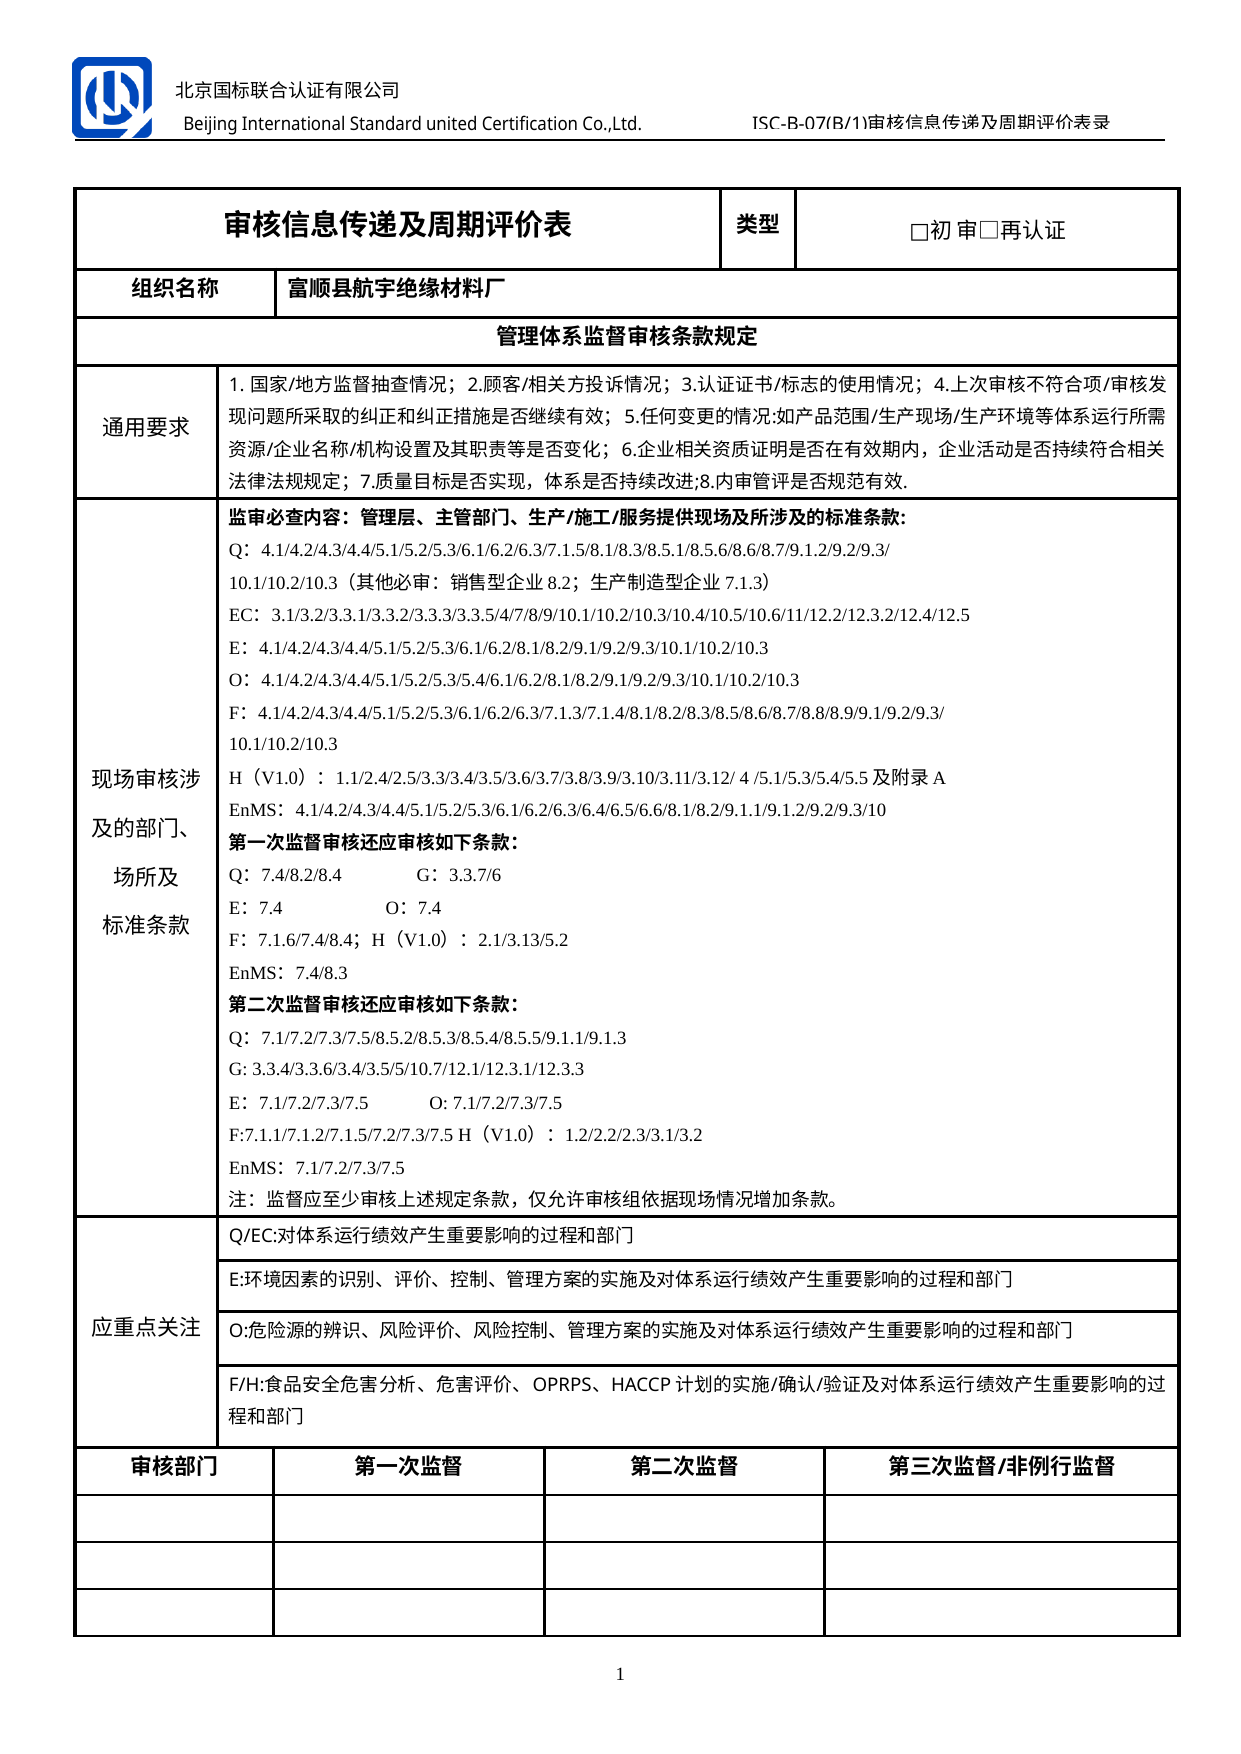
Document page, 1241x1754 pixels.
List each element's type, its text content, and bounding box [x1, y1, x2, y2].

table_header □初 审□再认证 [797, 190, 1177, 267]
table_header 类型 [722, 190, 794, 267]
table_header 审核信息传递及周期评价表 [77, 190, 719, 267]
table_cell 监审必查内容：管理层、主管部门、生产/施工/服务提供现场及所涉及的标准条款: Q：4.1/4.2/4.3/4.4/5.1/5.2/5.3/6.1/6.2/6.3/7.1.5/8.1/8.3/8.5.1/8.5.6/8.6/8.7/9.1.2/9.2/9.3/ 10.1/10.2/10.3（其他必审：销售型企业8.2；生产制造型企业7.1.3） EC：3.1/3.2/3.3.1/3.3.2/3.3.3/3.3.5/4/7/8/9/10.1/10.2/10.3/10.4/10.5/10.6/11/12.2/12.3.2/12.4/12.5 E：4.1/4.2/4.3/4.4/5.1/5.2/5.3/6.1/6.2/8.1/8.2/9.1/9.2/9.3/10.1/10.2/10.3 O：4.1/4.2/4.3/4.4/5.1/5.2/5.3/5.4/6.1/6.2/8.1/8.2/9.1/9.2/9.3/10.1/10.2/10.3 F：4.1/4.2/4.3/4.4/5.1/5.2/5.3/6.1/6.2/6.3/7.1.3/7.1.4/8.1/8.2/8.3/8.5/8.6/8.7/8.8/8.9/9.1/9.2/9.3/ 10.1/10.2/10.3 H（V1.0）：1.1/2.4/2.5/3.3/3.4/3.5/3.6/3.7/3.8/3.9/3.10/3.11/3.12/ 4 /5.1/5.3/5.4/5.5及附录A EnMS：4.1/4.2/4.3/4.4/5.1/5.2/5.3/6.1/6.2/6.3/6.4/6.5/6.6/8.1/8.2/9.1.1/9.1.2/9.2/9.3/10 第一次监督审核还应审核如下条款： Q：7.4/8.2/8.4 G：3.3.7/6 E：7.4 O：7.4 F：7.1.6/7.4/8.4；H（V1.0）：2.1/3.13/5.2 EnMS：7.4/8.3 第二次监督审核还应审核如下条款： Q：7.1/7.2/7.3/7.5/8.5.2/8.5.3/8.5.4/8.5.5/9.1.1/9.1.3 G: 3.3.4/3.3.6/3.4/3.5/5/10.7/12.1/12.3.1/12.3.3 E：7.1/7.2/7.3/7.5 O: 7.1/7.2/7.3/7.5 F:7.1.1/7.1.2/7.1.5/7.2/7.3/7.5 H（V1.0）：1.2/2.2/2.3/3.1/3.2 EnMS：7.1/7.2/7.3/7.5 注：监督应至少审核上述规定条款，仅允许审核组依据现场情况增加条款。 [219, 500, 1177, 1215]
table_cell [546, 1496, 823, 1541]
table_cell 应重点关注 [77, 1218, 216, 1446]
table_cell [77, 1590, 272, 1635]
table_cell [275, 1543, 543, 1588]
table_cell F/H:食品安全危害分析、危害评价、OPRPS、HACCP计划的实施/确认/验证及对体系运行绩效产生重要影响的过程和部门 [219, 1367, 1177, 1446]
table_cell 第一次监督 [275, 1449, 543, 1494]
table_cell [546, 1543, 823, 1588]
table_cell 第二次监督 [546, 1449, 823, 1494]
table_cell 组织名称 [77, 271, 274, 316]
table_cell [546, 1590, 823, 1635]
table_cell [275, 1496, 543, 1541]
table_cell [826, 1543, 1177, 1588]
table_cell O:危险源的辨识、风险评价、风险控制、管理方案的实施及对体系运行绩效产生重要影响的过程和部门 [219, 1313, 1177, 1364]
table_cell 1. 国家/地方监督抽查情况；2.顾客/相关方投诉情况；3.认证证书/标志的使用情况；4.上次审核不符合项/审核发现问题所采取的纠正和纠正措施是否继续有效；5.任何变更的情况:如产品范围/生产现场/生产环境等体系运行所需资源/企业名称/机构设置及其职责等是否变化；6.企业相关资质证明是否在有效期内，企业活动是否持续符合相关法律法规规定；7.质量目标是否实现，体系是否持续改进;8.内审管评是否规范有效. [219, 367, 1177, 497]
table_cell E:环境因素的识别、评价、控制、管理方案的实施及对体系运行绩效产生重要影响的过程和部门 [219, 1262, 1177, 1310]
table_cell [826, 1496, 1177, 1541]
table_cell Q/EC:对体系运行绩效产生重要影响的过程和部门 [219, 1218, 1177, 1259]
table_cell 管理体系监督审核条款规定 [77, 319, 1177, 364]
table_cell 富顺县航宇绝缘材料厂 [277, 271, 1177, 316]
picture [72, 57, 152, 138]
table_cell 第三次监督/非例行监督 [826, 1449, 1177, 1494]
table_cell [77, 1496, 272, 1541]
table_cell [826, 1590, 1177, 1635]
table_cell 审核部门 [77, 1449, 272, 1494]
table_cell [275, 1590, 543, 1635]
table_cell [77, 1543, 272, 1588]
table_cell 通用要求 [77, 367, 216, 497]
table_cell 现场审核涉及的部门、场所及 标准条款 [77, 500, 216, 1215]
